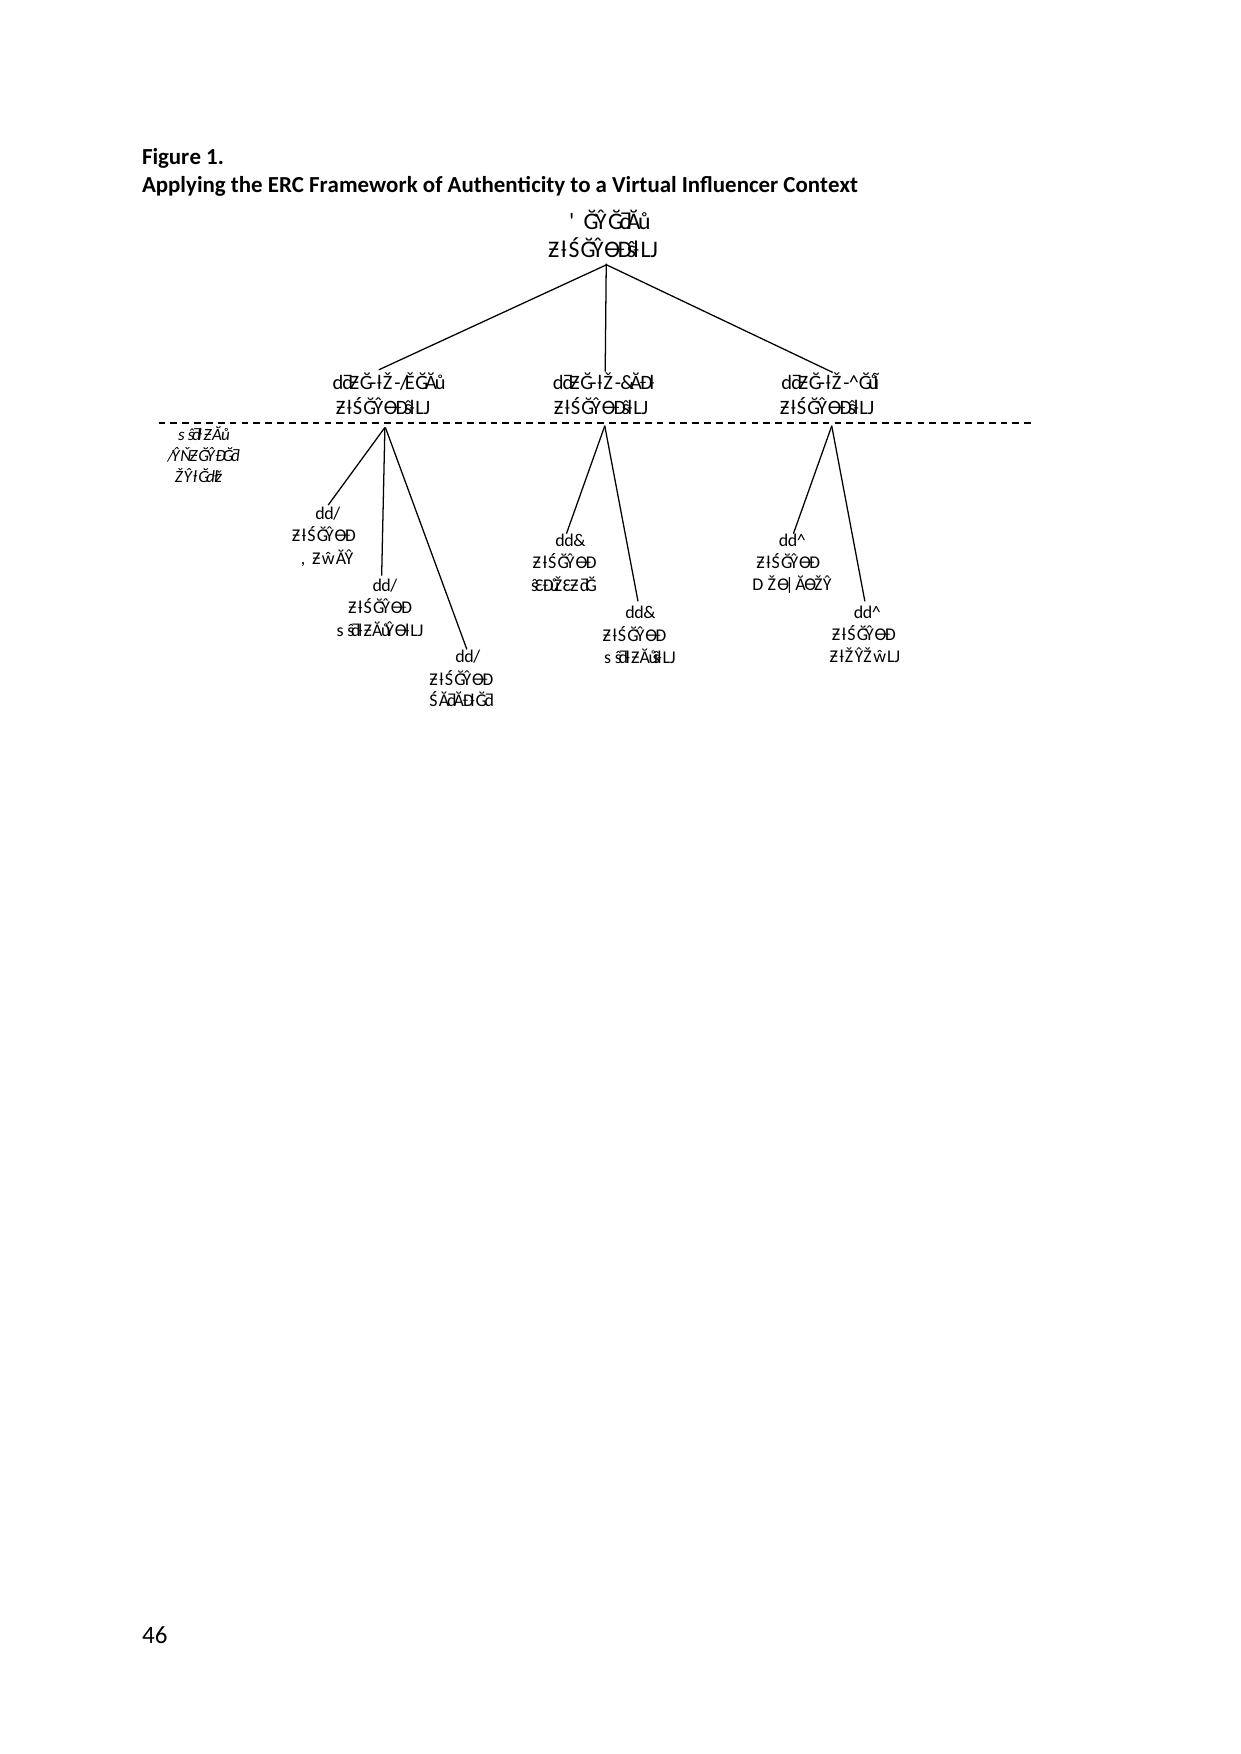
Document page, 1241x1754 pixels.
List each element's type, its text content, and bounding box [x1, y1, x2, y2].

text Figure 1. [142, 142, 1098, 170]
text Applying the ERC Framework of Authenticity to a Virtual Influencer Context [142, 170, 1098, 198]
